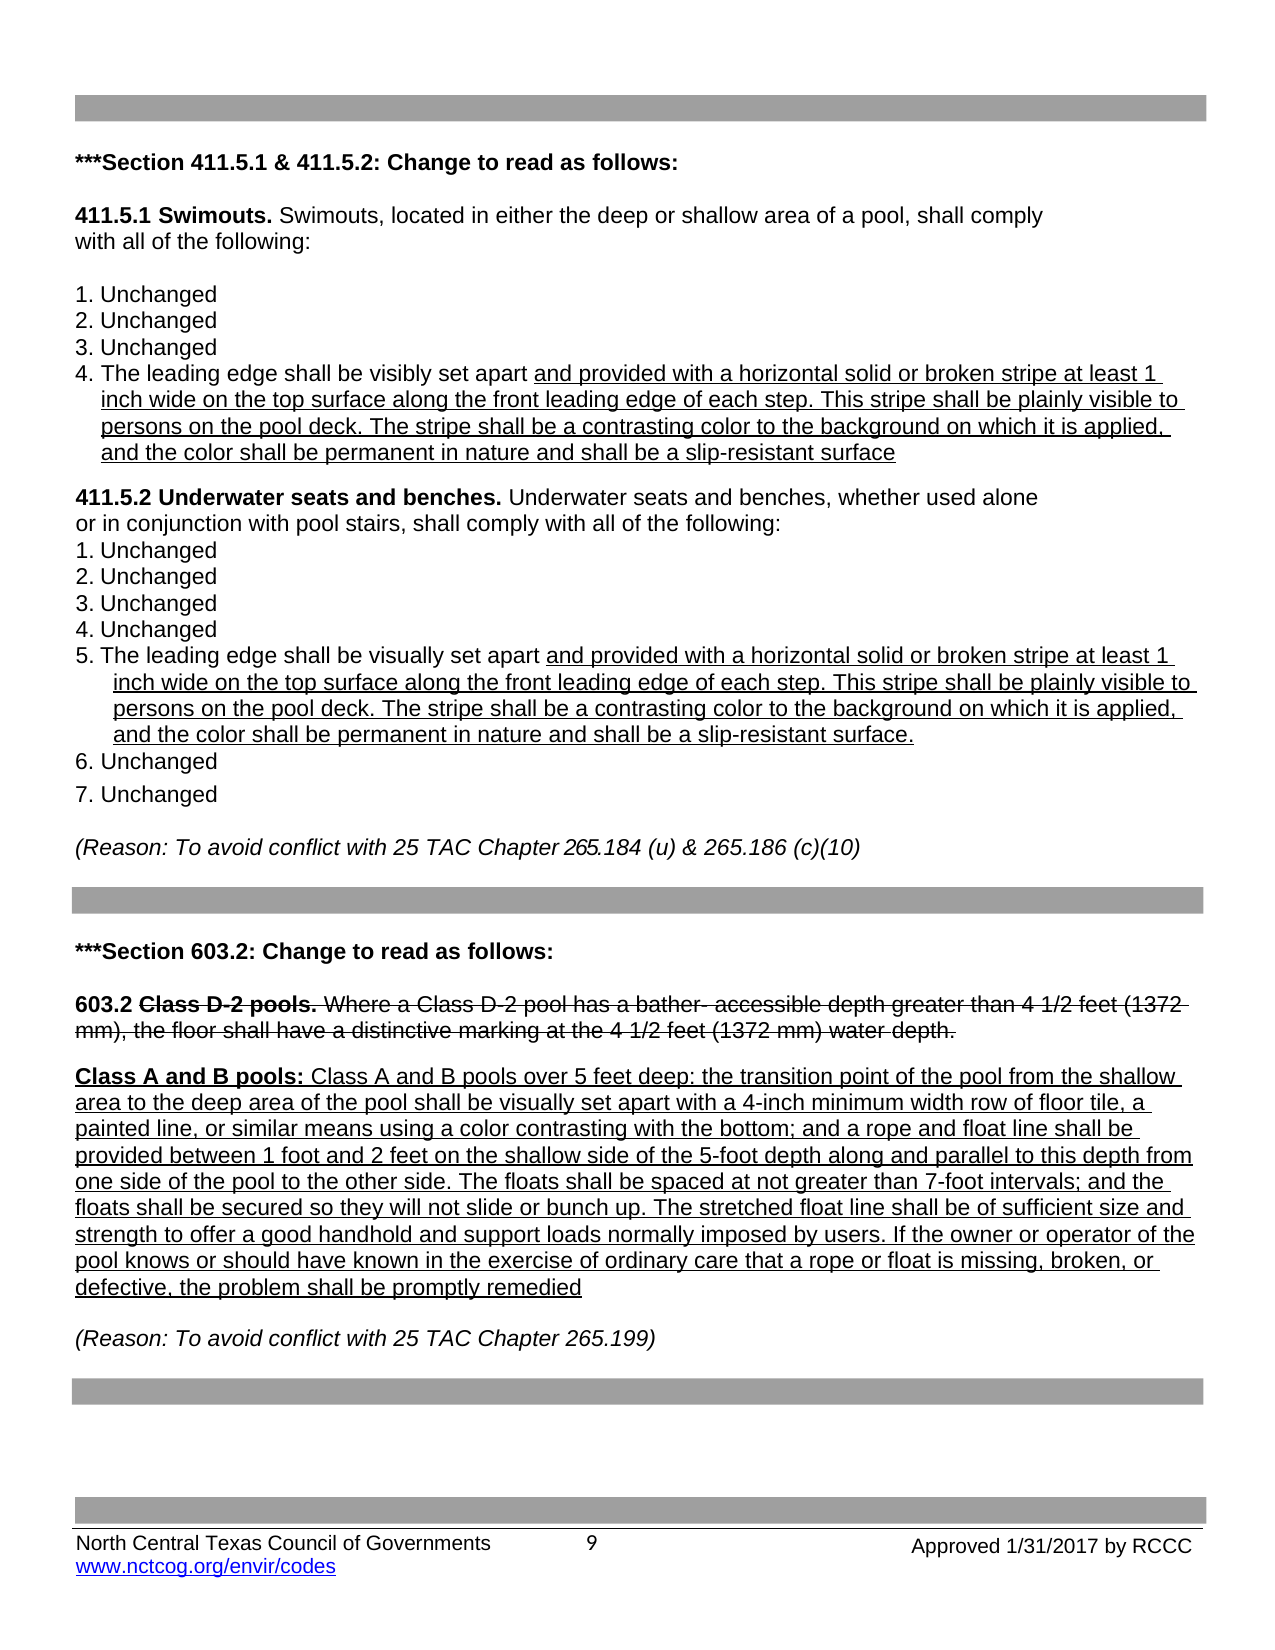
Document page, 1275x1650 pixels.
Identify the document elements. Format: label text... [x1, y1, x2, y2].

subtitle ***Section 603.2: Change to read as follows: [75, 940, 1193, 965]
list Unchanged [75, 589, 949, 616]
list Unchanged [75, 537, 949, 563]
text Class A and B pools: Class A and B pools over 5 feet deep: the transition point of the pool from the shallow area to the deep area of the pool shall be visually set apart with a 4-inch minimum width row of floor tile, a painted line, or similar means using a color contrasting with the bottom; and a rope and float line shall be provided between 1 foot and 2 feet on the shallow side of the 5-foot depth along and parallel to this depth from one side of the pool to the other side. The floats shall be spaced at not greater than 7-foot intervals; and the floats shall be secured so they will not slide or bunch up. The stretched float line shall be of sufficient size and strength to offer a good handhold and support loads normally imposed by users. If the owner or operator of the pool knows or should have known in the exercise of ordinary care that a rope or float is missing, broken, or defective, the problem shall be promptly remedied [75, 1063, 1198, 1300]
text 603.2 Class D-2 pools. Where a Class D-2 pool has a bather- accessible depth greater than 4 1/2 feet (1372 mm), the floor shall have a distinctive marking at the 4 1/2 feet (1372 mm) water depth. [75, 991, 1198, 1044]
list Unchanged [75, 748, 1214, 774]
list Unchanged [75, 616, 949, 642]
list Unchanged [75, 281, 949, 307]
text (Reason: To avoid conflict with 25 TAC Chapter 265.199) [75, 1325, 1193, 1352]
list Unchanged [75, 563, 949, 589]
text (Reason: To avoid conflict with 25 TAC Chapter 265.184 (u) & 265.186 (c)(10) [75, 834, 1193, 861]
list Unchanged [75, 334, 949, 360]
list Unchanged [75, 781, 1214, 808]
list The leading edge shall be visually set apart and provided with a horizontal solid or broken stripe at least 1 inch wide on the top surface along the front leading edge of each step. This stripe shall be plainly visible to persons on the pool deck. The stripe shall be a contrasting color to the background on which it is applied, and the color shall be permanent in nature and shall be a slip-resistant surface. [75, 642, 1204, 748]
subtitle ***Section 411.5.1 & 411.5.2: Change to read as follows: [75, 151, 1193, 176]
list Swimouts. Swimouts, located in either the deep or shallow area of a pool, shall comply with all of the following: [75, 202, 1050, 254]
list The leading edge shall be visibly set apart and provided with a horizontal solid or broken stripe at least 1 inch wide on the top surface along the front leading edge of each step. This stripe shall be plainly visible to persons on the pool deck. The stripe shall be a contrasting color to the background on which it is applied, and the color shall be permanent in nature and shall be a slip-resistant surface [75, 360, 1193, 465]
list Unchanged [75, 307, 949, 334]
list Underwater seats and benches. Underwater seats and benches, whether used alone or in conjunction with pool stairs, shall comply with all of the following: [75, 484, 1064, 537]
